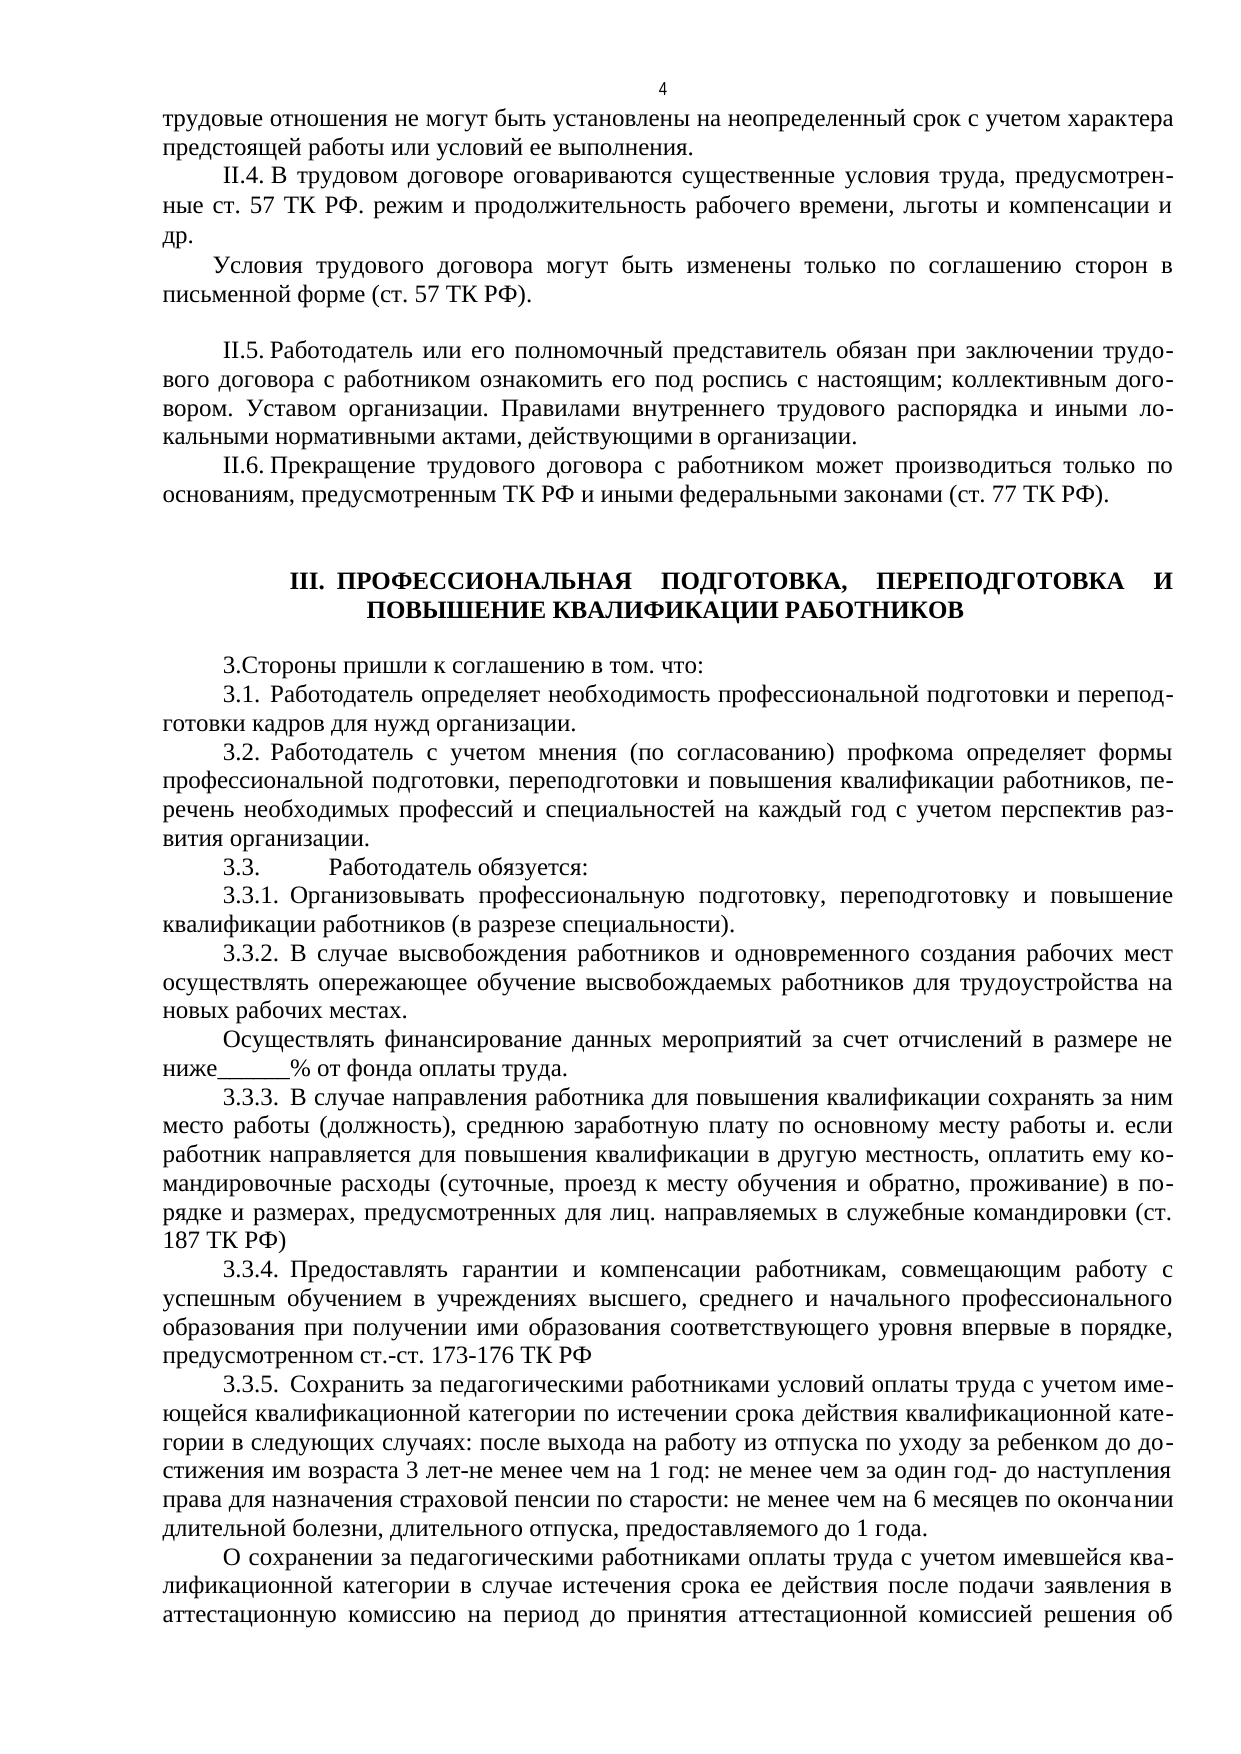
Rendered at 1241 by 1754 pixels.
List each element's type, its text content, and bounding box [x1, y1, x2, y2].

list Работодатель или его полномочный представитель обязан при заключении трудового договора с работником ознакомить его под роспись с настоящим; коллективным договором. Уставом организации. Правилами внутреннего трудового распорядка и иными локальными нормативными актами, действующими в организации. [162, 335, 1174, 450]
list Сохранить за педагогическими работниками условий оплаты труда с учетом имеющейся квалификационной категории по истечении срока действия квалификационной категории в следующих случаях: после выхода на работу из отпуска по уходу за ребенком до достижения им возраста 3 лет-не менее чем на 1 год: не менее чем за один год- до наступления права для назначения страховой пенсии по старости: не менее чем на 6 месяцев по окончании длительной болезни, длительного отпуска, предоставляемого до 1 года. [162, 1369, 1174, 1542]
list В случае высвобождения работников и одновременного создания рабочих мест осуществлять опережающее обучение высвобождаемых работников для трудоустройства на новых рабочих местах. [162, 938, 1174, 1024]
list Работодатель обязуется: [162, 852, 1174, 881]
list Работодатель определяет необходимость профессиональной подготовки и переподготовки кадров для нужд организации. [162, 679, 1174, 737]
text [162, 103, 1174, 160]
list В трудовом договоре оговариваются существенные условия труда, предусмотренные ст. 57 ТК РФ. режим и продолжительность рабочего времени, льготы и компенсации и др. [162, 160, 1174, 249]
text 3.Стороны пришли к соглашению в том. что: [162, 651, 1174, 679]
text Осуществлять финансирование данных мероприятий за счет отчислений в размере не ниже % от фонда оплаты труда. [162, 1024, 1174, 1082]
list Прекращение трудового договора с работником может производиться только по основаниям, предусмотренным ТК РФ и иными федеральными законами (ст. 77 ТК РФ). [162, 450, 1174, 508]
list В случае направления работника для повышения квалификации сохранять за ним место работы (должность), среднюю заработную плату по основному месту работы и. если работник направляется для повышения квалификации в другую местность, оплатить ему командировочные расходы (суточные, проезд к месту обучения и обратно, проживание) в порядке и размерах, предусмотренных для лиц. направляемых в служебные командировки (ст. 187 ТК РФ) [162, 1082, 1174, 1254]
list Организовывать профессиональную подготовку, переподготовку и повышение квалификации работников (в разрезе специальности). [162, 881, 1174, 938]
text Условия трудового договора могут быть изменены только по соглашению сторон в письменной форме (ст. 57 ТК РФ). [162, 251, 1174, 308]
list Работодатель с учетом мнения (по согласованию) профкома определяет формы профессиональной подготовки, переподготовки и повышения квалификации работников, перечень необходимых профессий и специальностей на каждый год с учетом перспектив развития организации. [162, 737, 1174, 852]
list Предоставлять гарантии и компенсации работникам, совмещающим работу с успешным обучением в учреждениях высшего, среднего и начального профессионального образования при получении ими образования соответствующего уровня впервые в порядке, предусмотренном ст.-ст. 173-176 ТК РФ [162, 1254, 1174, 1369]
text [162, 1542, 1174, 1628]
list ПРОФЕССИОНАЛЬНАЯ ПОДГОТОВКА, ПЕРЕПОДГОТОВКА И ПОВЫШЕНИЕ КВАЛИФИКАЦИИ РАБОТНИКОВ [289, 566, 1174, 623]
